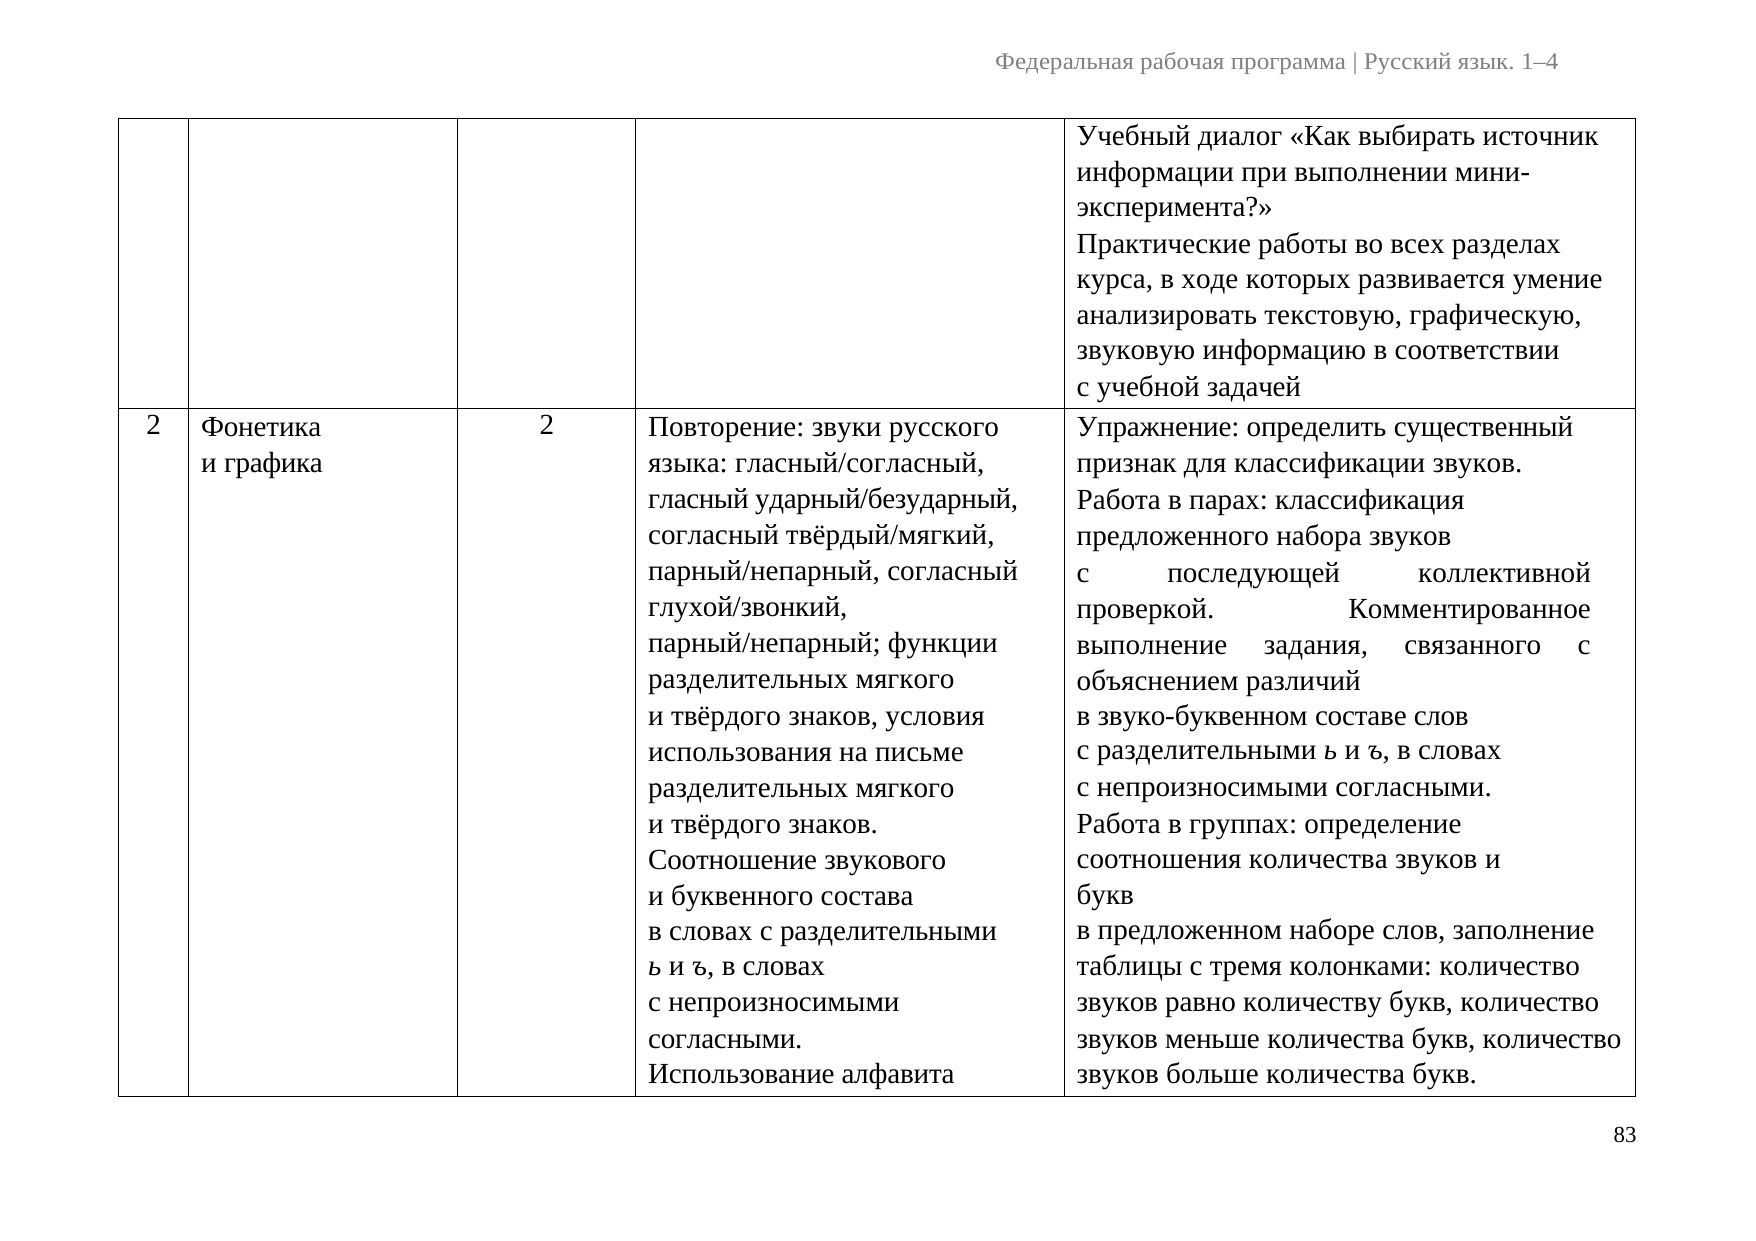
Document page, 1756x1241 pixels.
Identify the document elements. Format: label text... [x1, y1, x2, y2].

table_cell Фонетика и графика [189, 409, 457, 1096]
table_cell 2 [119, 409, 188, 1096]
table_header [636, 119, 1064, 408]
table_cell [1065, 409, 1635, 1096]
table_header [458, 119, 635, 408]
table_header Учебный диалог «Как выбирать источник информации при выполнении мини- эксперимента?» Практические работы во всех разделах курса, в ходе которых развивается умение анализировать текстовую, графическую, звуковую информацию в соответствии с учебной задачей [1065, 119, 1635, 408]
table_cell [636, 409, 1064, 1096]
table_header [119, 119, 188, 408]
table_header [189, 119, 457, 408]
table_cell 2 [458, 409, 635, 1096]
